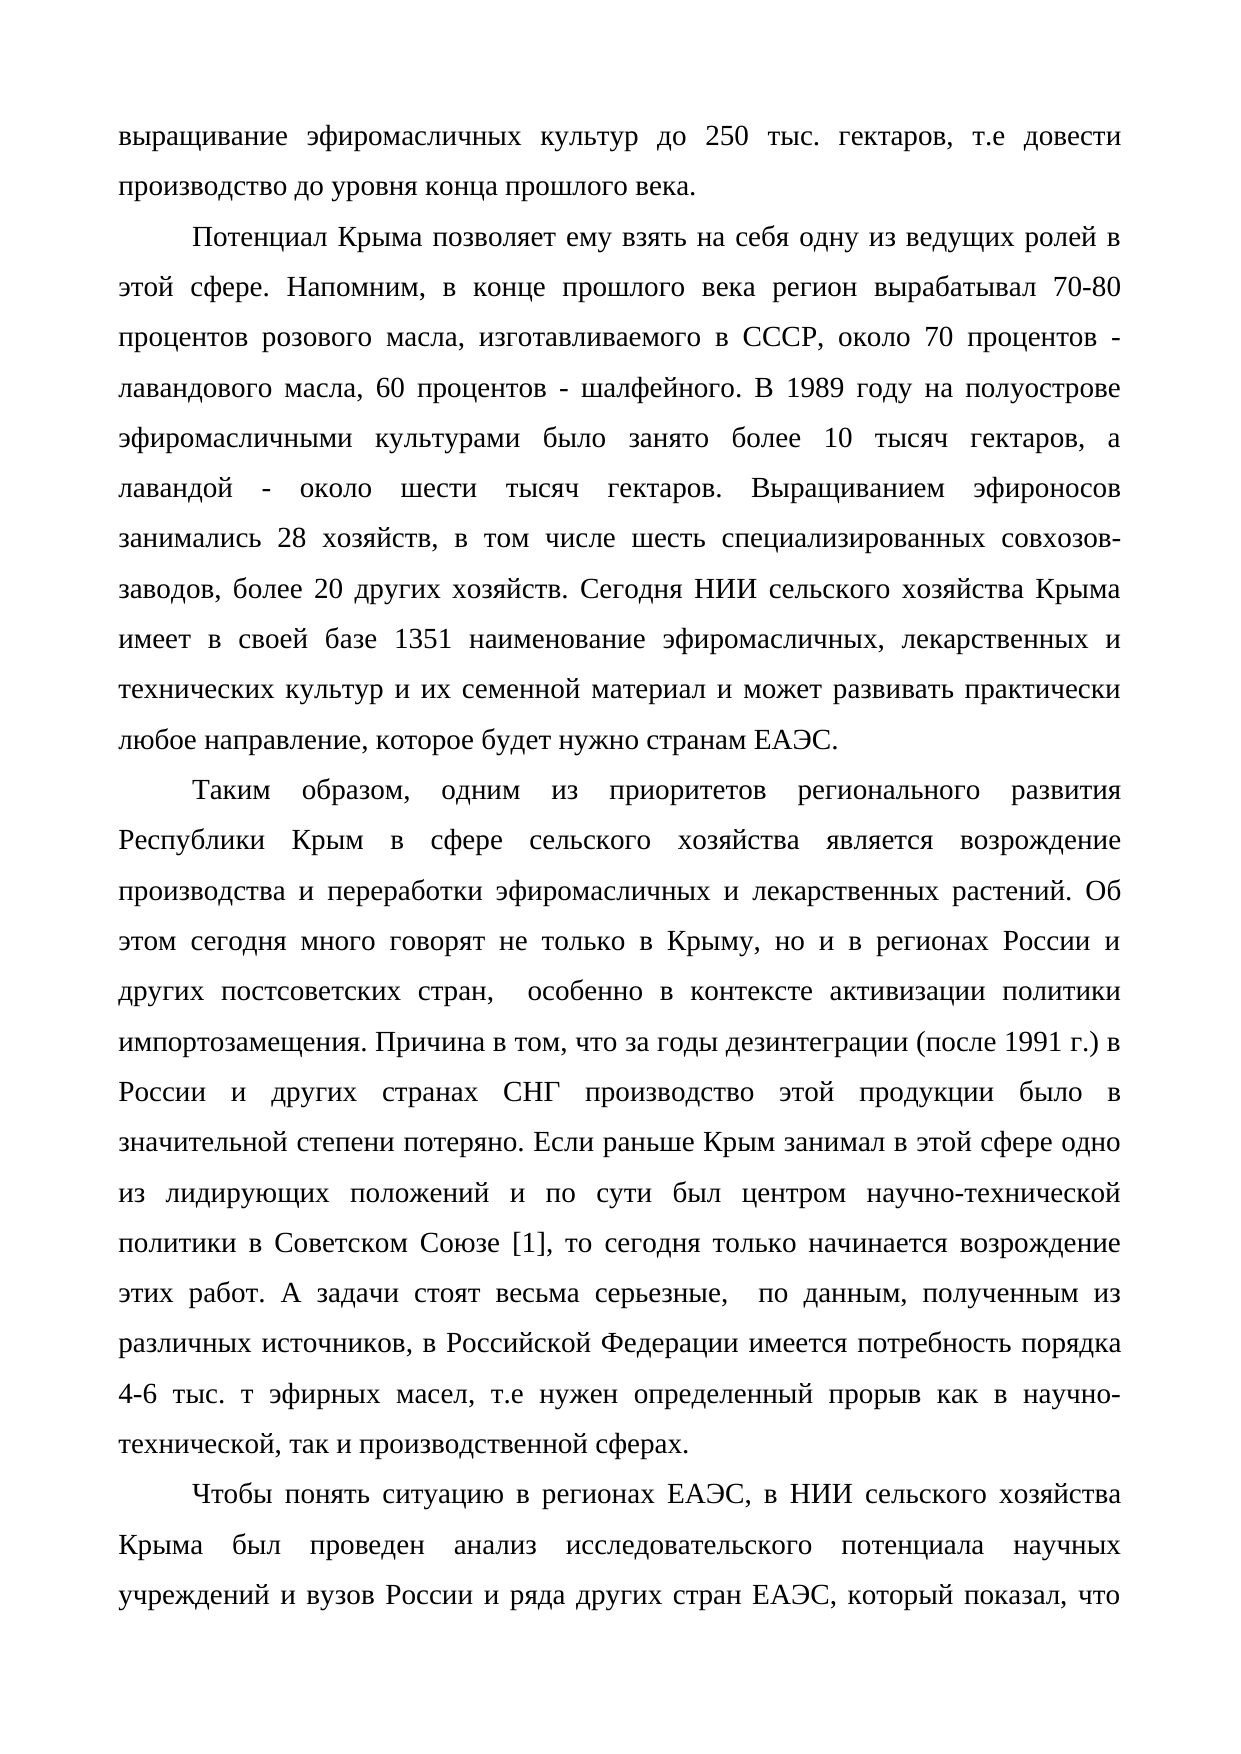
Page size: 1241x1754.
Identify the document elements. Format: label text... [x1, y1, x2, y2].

text Потенциал Крыма позволяет ему взять на себя одну из ведущих ролей в этой сфере. Напомним, в конце прошлого века регион вырабатывал 70-80 процентов розового масла, изготавливаемого в СССР, около 70 процентов - лавандового масла, 60 процентов - шалфейного. В 1989 году на полуострове эфиромасличными культурами было занято более 10 тысяч гектаров, а лавандой - около шести тысяч гектаров. Выращиванием эфироносов занимались 28 хозяйств, в том числе шесть специализированных совхозов-заводов, более 20 других хозяйств. Сегодня НИИ сельского хозяйства Крыма имеет в своей базе 1351 наименование эфиромасличных, лекарственных и технических культур и их семенной материал и может развивать практически любое направление, которое будет нужно странам ЕАЭС. [118, 219, 1122, 755]
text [118, 1477, 1122, 1611]
text Таким образом, одним из приоритетов регионального развития Республики Крым в сфере сельского хозяйства является возрождение производства и переработки эфиромасличных и лекарственных растений. Об этом сегодня много говорят не только в Крыму, но и в регионах России и других постсоветских стран, особенно в контексте активизации политики импортозамещения. Причина в том, что за годы дезинтеграции (после 1991 г.) в России и других странах СНГ производство этой продукции было в значительной степени потеряно. Если раньше Крым занимал в этой сфере одно из лидирующих положений и по сути был центром научно-технической политики в Советском Союзе [1], то сегодня только начинается возрождение этих работ. А задачи стоят весьма серьезные, по данным, полученным из различных источников, в Российской Федерации имеется потребность порядка 4-6 тыс. т эфирных масел, т.е нужен определенный прорыв как в научно-технической, так и производственной сферах. [118, 772, 1122, 1460]
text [118, 118, 1122, 202]
